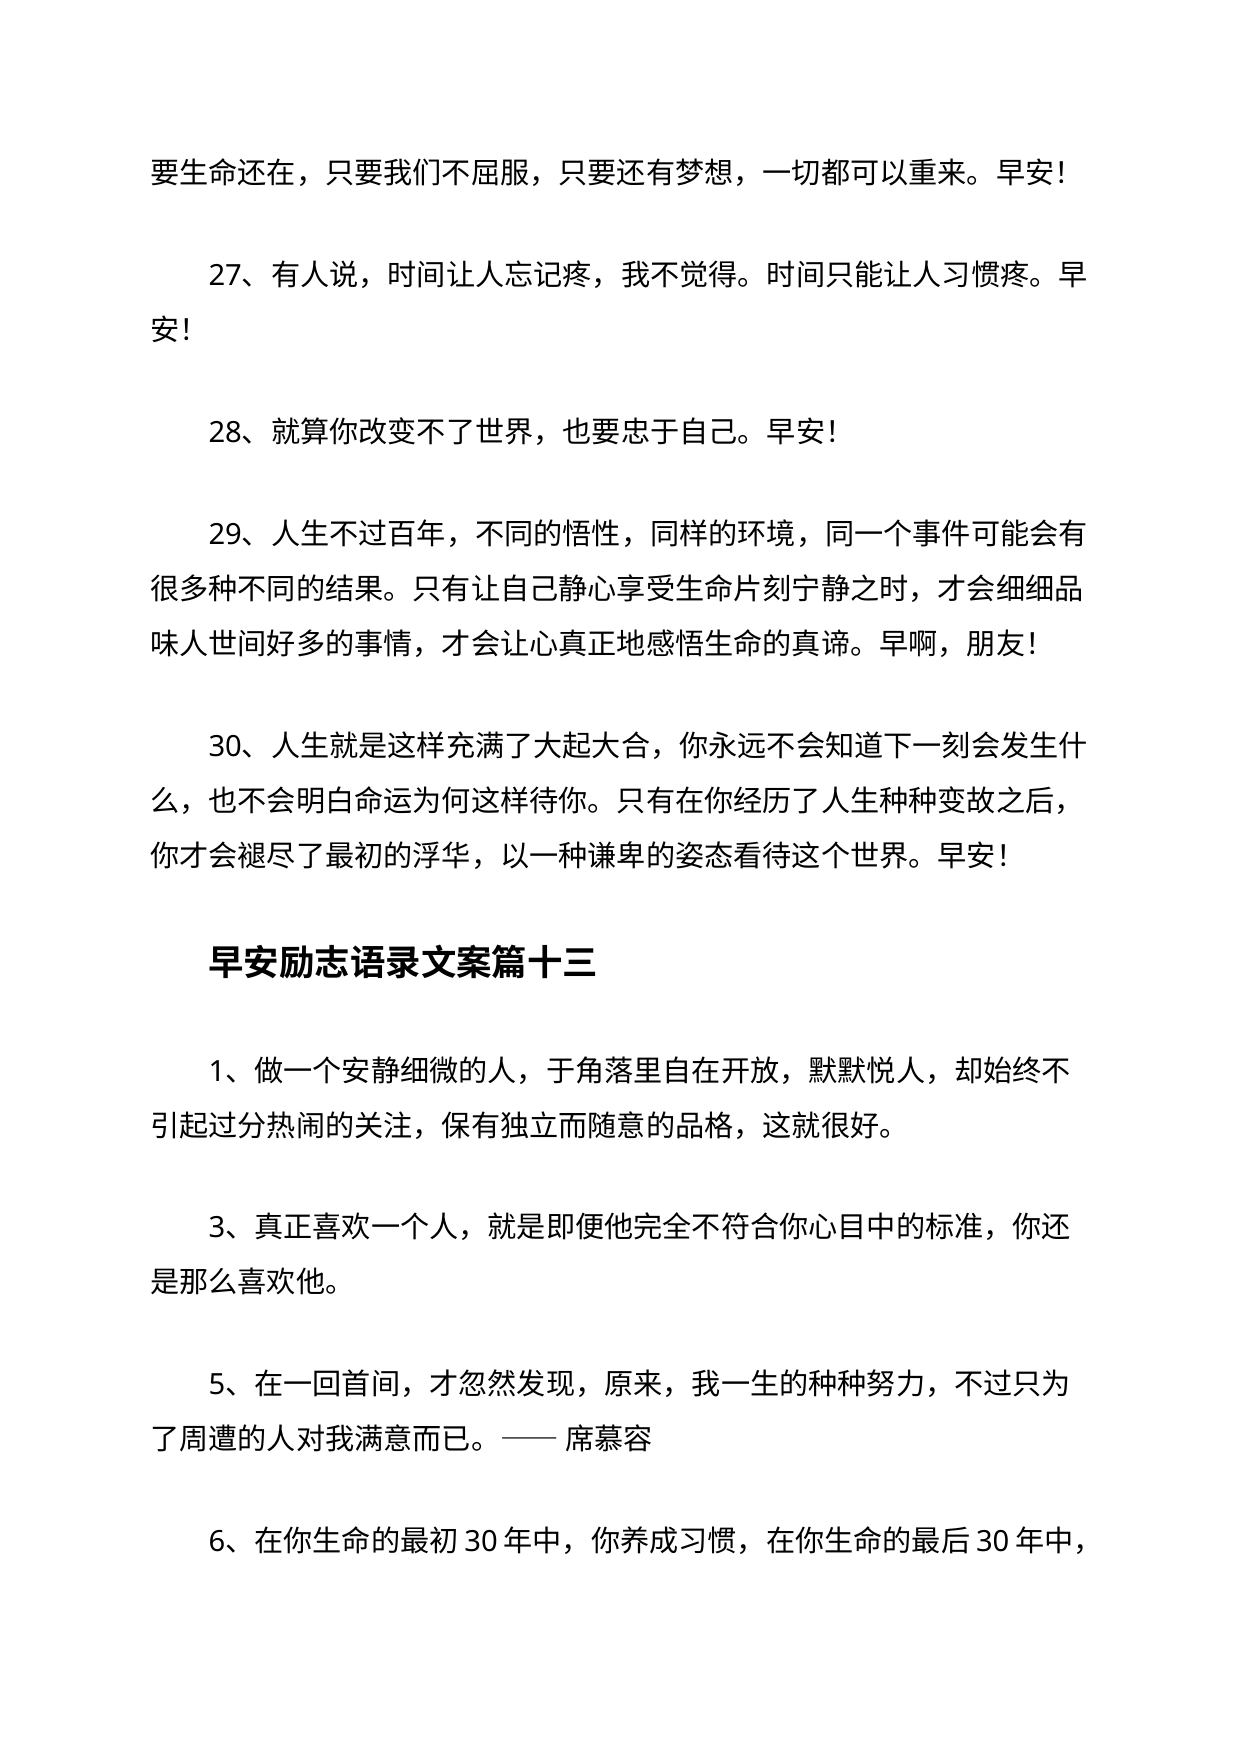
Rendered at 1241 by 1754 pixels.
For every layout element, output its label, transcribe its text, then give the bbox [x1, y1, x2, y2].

text 1、做一个安静细微的人，于角落里自在开放，默默悦人，却始终不引起过分热闹的关注，保有独立而随意的品格，这就很好。 [150, 1047, 1090, 1144]
text 30、人生就是这样充满了大起大合，你永远不会知道下一刻会发生什么，也不会明白命运为何这样待你。只有在你经历了人生种种变故之后，你才会褪尽了最初的浮华，以一种谦卑的姿态看待这个世界。早安！ [150, 722, 1090, 874]
text 29、人生不过百年，不同的悟性，同样的环境，同一个事件可能会有很多种不同的结果。只有让自己静心享受生命片刻宁静之时，才会细细品味人世间好多的事情，才会让心真正地感悟生命的真谛。早啊，朋友！ [150, 511, 1090, 663]
text 早安励志语录文案篇十三 [150, 934, 1090, 985]
text 5、在一回首间，才忽然发现，原来，我一生的种种努力，不过只为了周遭的人对我满意而已。—— 席慕容 [150, 1361, 1090, 1458]
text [150, 150, 1090, 192]
text 3、真正喜欢一个人，就是即便他完全不符合你心目中的标准，你还是那么喜欢他。 [150, 1204, 1090, 1301]
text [150, 1518, 1090, 1560]
text 27、有人说，时间让人忘记疼，我不觉得。时间只能让人习惯疼。早安！ [150, 252, 1090, 349]
text 28、就算你改变不了世界，也要忠于自己。早安！ [150, 408, 1090, 451]
